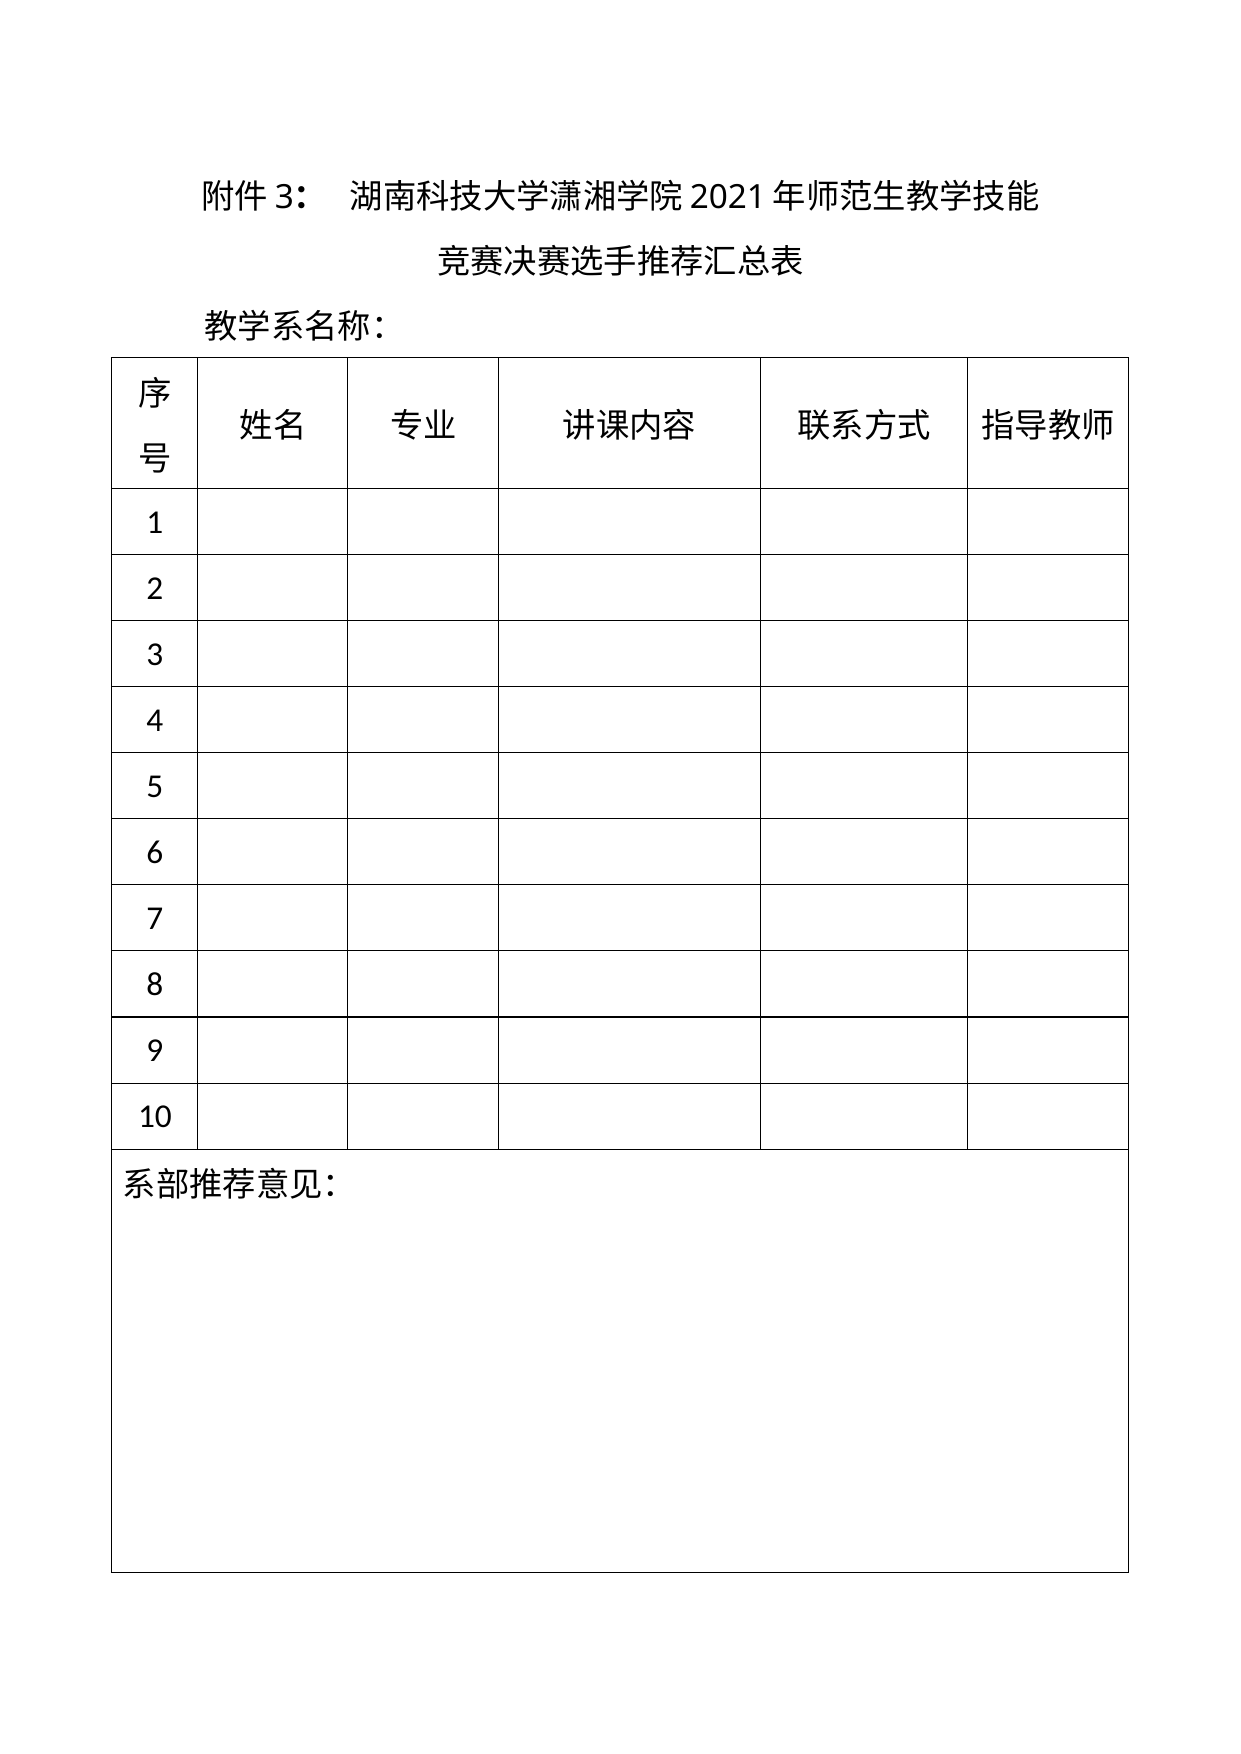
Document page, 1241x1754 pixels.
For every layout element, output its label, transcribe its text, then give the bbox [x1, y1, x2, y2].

table_cell [198, 885, 347, 950]
table_header 序号 [112, 358, 197, 488]
table_cell [348, 555, 498, 620]
table_header 姓名 [198, 358, 347, 488]
table_header 指导教师 [968, 358, 1128, 488]
table_cell [761, 621, 967, 686]
text 附件3： 湖南科技大学潇湘学院2021年师范生教学技能竞赛决赛选手推荐汇总表 [187, 162, 1053, 292]
table_cell [348, 753, 498, 818]
table_cell [968, 555, 1128, 620]
table_cell [499, 621, 760, 686]
table_header 专业 [348, 358, 498, 488]
table_cell [968, 885, 1128, 950]
table_header 联系方式 [761, 358, 967, 488]
table_cell [198, 819, 347, 884]
table_cell [198, 555, 347, 620]
table_cell 4 [112, 687, 197, 752]
table_cell [761, 951, 967, 1016]
table_cell [198, 489, 347, 554]
table_cell [198, 1084, 347, 1148]
table_cell 3 [112, 621, 197, 686]
table_cell [761, 1018, 967, 1082]
table_cell [761, 753, 967, 818]
table_cell [348, 687, 498, 752]
table_cell [348, 489, 498, 554]
table_cell 6 [112, 819, 197, 884]
table_cell [348, 951, 498, 1016]
table_cell [968, 1018, 1128, 1082]
table_cell 8 [112, 951, 197, 1016]
table_cell [761, 555, 967, 620]
table_cell [761, 489, 967, 554]
table_cell [198, 1018, 347, 1082]
table_cell [198, 951, 347, 1016]
table_cell [968, 687, 1128, 752]
table_cell [499, 951, 760, 1016]
table_cell [499, 687, 760, 752]
table_cell 2 [112, 555, 197, 620]
table_cell [499, 1084, 760, 1148]
text 教学系名称： [187, 292, 1053, 357]
table_cell 9 [112, 1018, 197, 1082]
table_cell [348, 819, 498, 884]
table_cell [198, 621, 347, 686]
table_cell [499, 555, 760, 620]
table_cell [761, 1084, 967, 1148]
table_cell 系部推荐意见： 单位公章： 年 月 日 [112, 1150, 1128, 1572]
table_cell [968, 819, 1128, 884]
table_cell [198, 687, 347, 752]
table_cell [348, 621, 498, 686]
table_cell [348, 1018, 498, 1082]
table_cell 1 [112, 489, 197, 554]
table_cell [348, 1084, 498, 1148]
table_cell [968, 951, 1128, 1016]
table_cell [761, 819, 967, 884]
table_cell [499, 885, 760, 950]
table_cell [499, 753, 760, 818]
table_cell 10 [112, 1084, 197, 1148]
table_cell [968, 621, 1128, 686]
table_cell [761, 687, 967, 752]
table_cell [968, 1084, 1128, 1148]
table_cell [968, 753, 1128, 818]
table_cell [198, 753, 347, 818]
table_cell [499, 1018, 760, 1082]
table_cell [348, 885, 498, 950]
table_cell [499, 489, 760, 554]
table_cell [968, 489, 1128, 554]
table_cell [761, 885, 967, 950]
table_header 讲课内容 [499, 358, 760, 488]
table_cell 7 [112, 885, 197, 950]
table_cell [499, 819, 760, 884]
table_cell 5 [112, 753, 197, 818]
